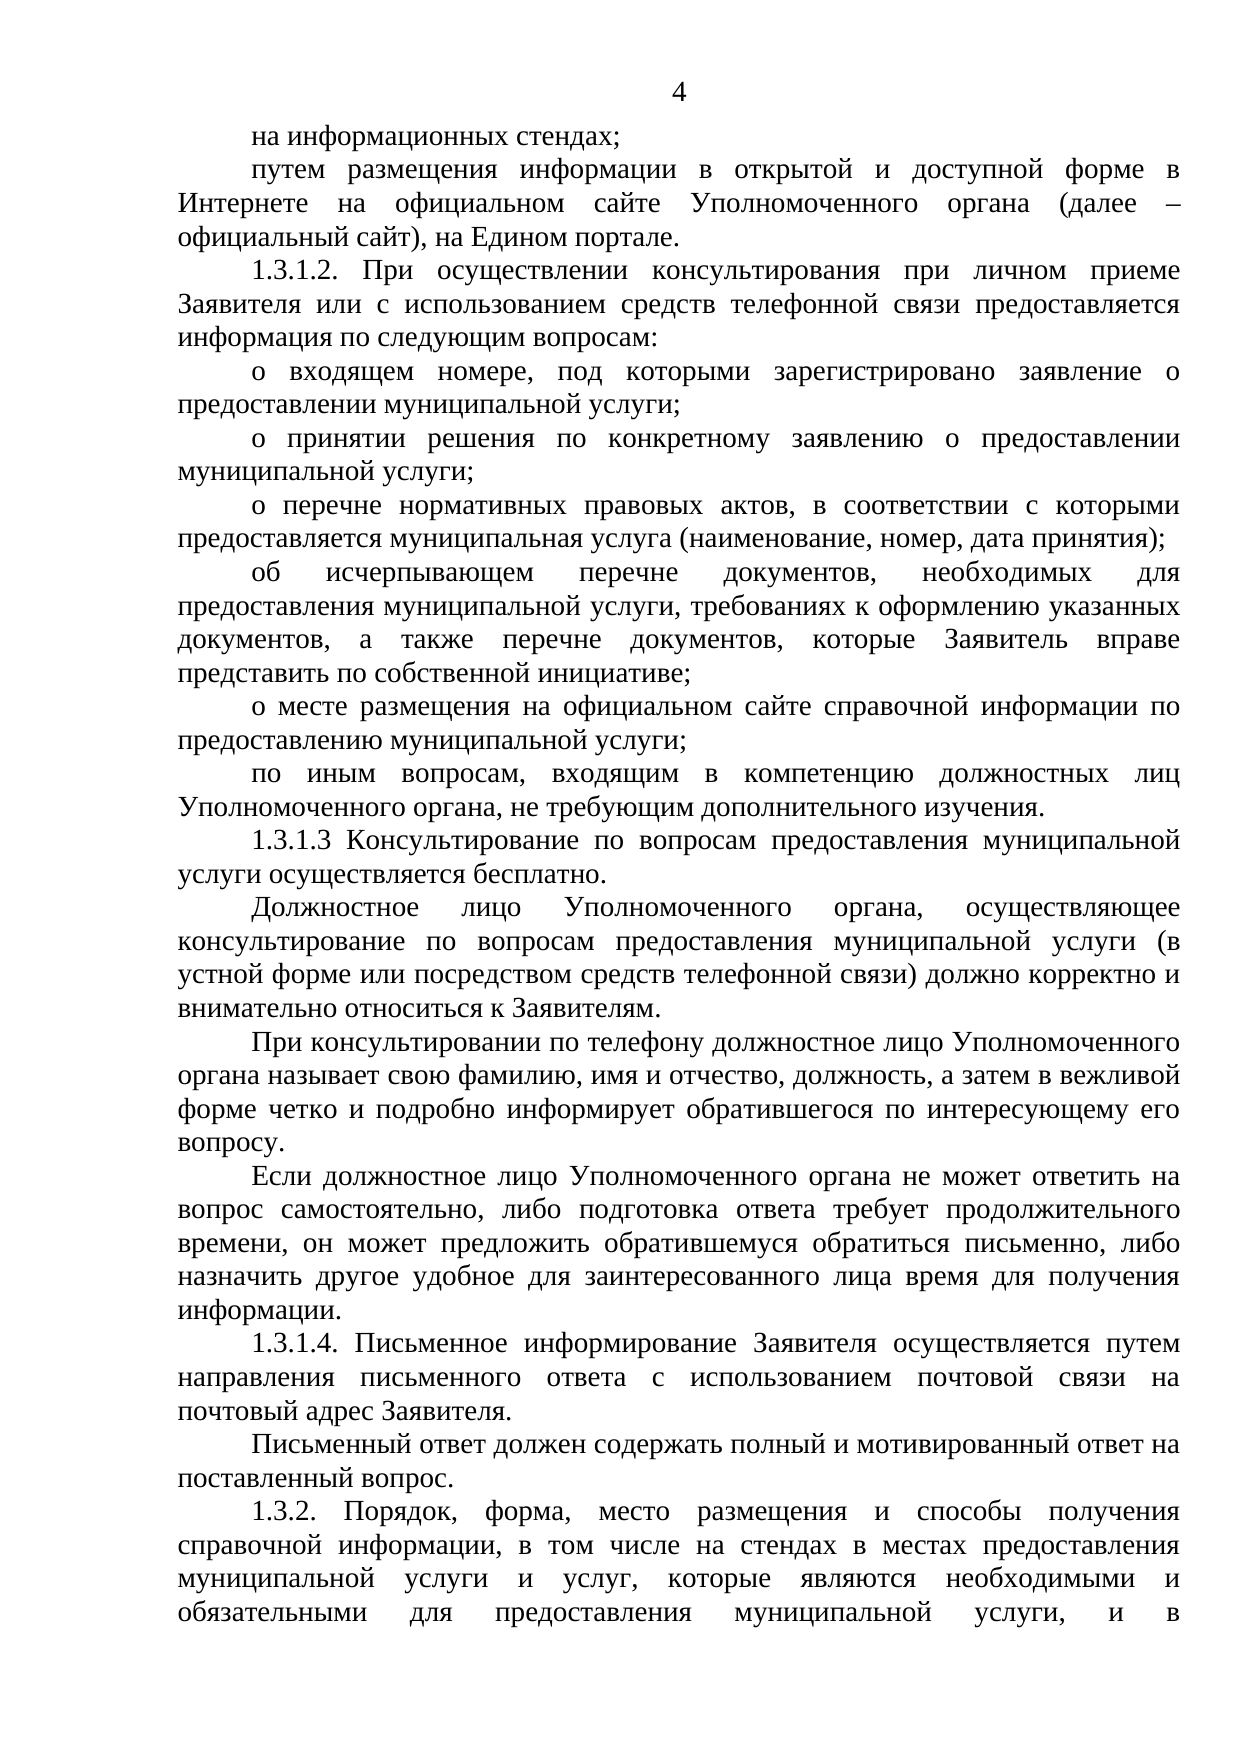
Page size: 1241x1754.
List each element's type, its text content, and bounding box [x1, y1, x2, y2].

text на информационных стендах; [177, 118, 1181, 152]
text При консультировании по телефону должностное лицо Уполномоченного органа называет свою фамилию, имя и отчество, должность, а затем в вежливой форме четко и подробно информирует обратившегося по интересующему его вопросу. [177, 1024, 1181, 1158]
text о входящем номере, под которыми зарегистрировано заявление о предоставлении муниципальной услуги; [177, 353, 1181, 420]
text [177, 1493, 1181, 1627]
text 1.3.1.2. При осуществлении консультирования при личном приеме Заявителя или с использованием средств телефонной связи предоставляется информация по следующим вопросам: [177, 252, 1181, 353]
text о перечне нормативных правовых актов, в соответствии с которыми предоставляется муниципальная услуга (наименование, номер, дата принятия); [177, 487, 1181, 554]
text 1.3.1.3 Консультирование по вопросам предоставления муниципальной услуги осуществляется бесплатно. [177, 822, 1181, 889]
text по иным вопросам, входящим в компетенцию должностных лиц Уполномоченного органа, не требующим дополнительного изучения. [177, 755, 1181, 822]
text о месте размещения на официальном сайте справочной информации по предоставлению муниципальной услуги; [177, 688, 1181, 755]
text Если должностное лицо Уполномоченного органа не может ответить на вопрос самостоятельно, либо подготовка ответа требует продолжительного времени, он может предложить обратившемуся обратиться письменно, либо назначить другое удобное для заинтересованного лица время для получения информации. [177, 1158, 1181, 1326]
text об исчерпывающем перечне документов, необходимых для предоставления муниципальной услуги, требованиях к оформлению указанных документов, а также перечне документов, которые Заявитель вправе представить по собственной инициативе; [177, 554, 1181, 688]
text Письменный ответ должен содержать полный и мотивированный ответ на поставленный вопрос. [177, 1426, 1181, 1493]
text 1.3.1.4. Письменное информирование Заявителя осуществляется путем направления письменного ответа с использованием почтовой связи на почтовый адрес Заявителя. [177, 1326, 1181, 1426]
text Должностное лицо Уполномоченного органа, осуществляющее консультирование по вопросам предоставления муниципальной услуги (в устной форме или посредством средств телефонной связи) должно корректно и внимательно относиться к Заявителям. [177, 889, 1181, 1024]
text путем размещения информации в открытой и доступной форме в Интернете на официальном сайте Уполномоченного органа (далее – официальный сайт), на Едином портале. [177, 152, 1181, 252]
text о принятии решения по конкретному заявлению о предоставлении муниципальной услуги; [177, 420, 1181, 487]
